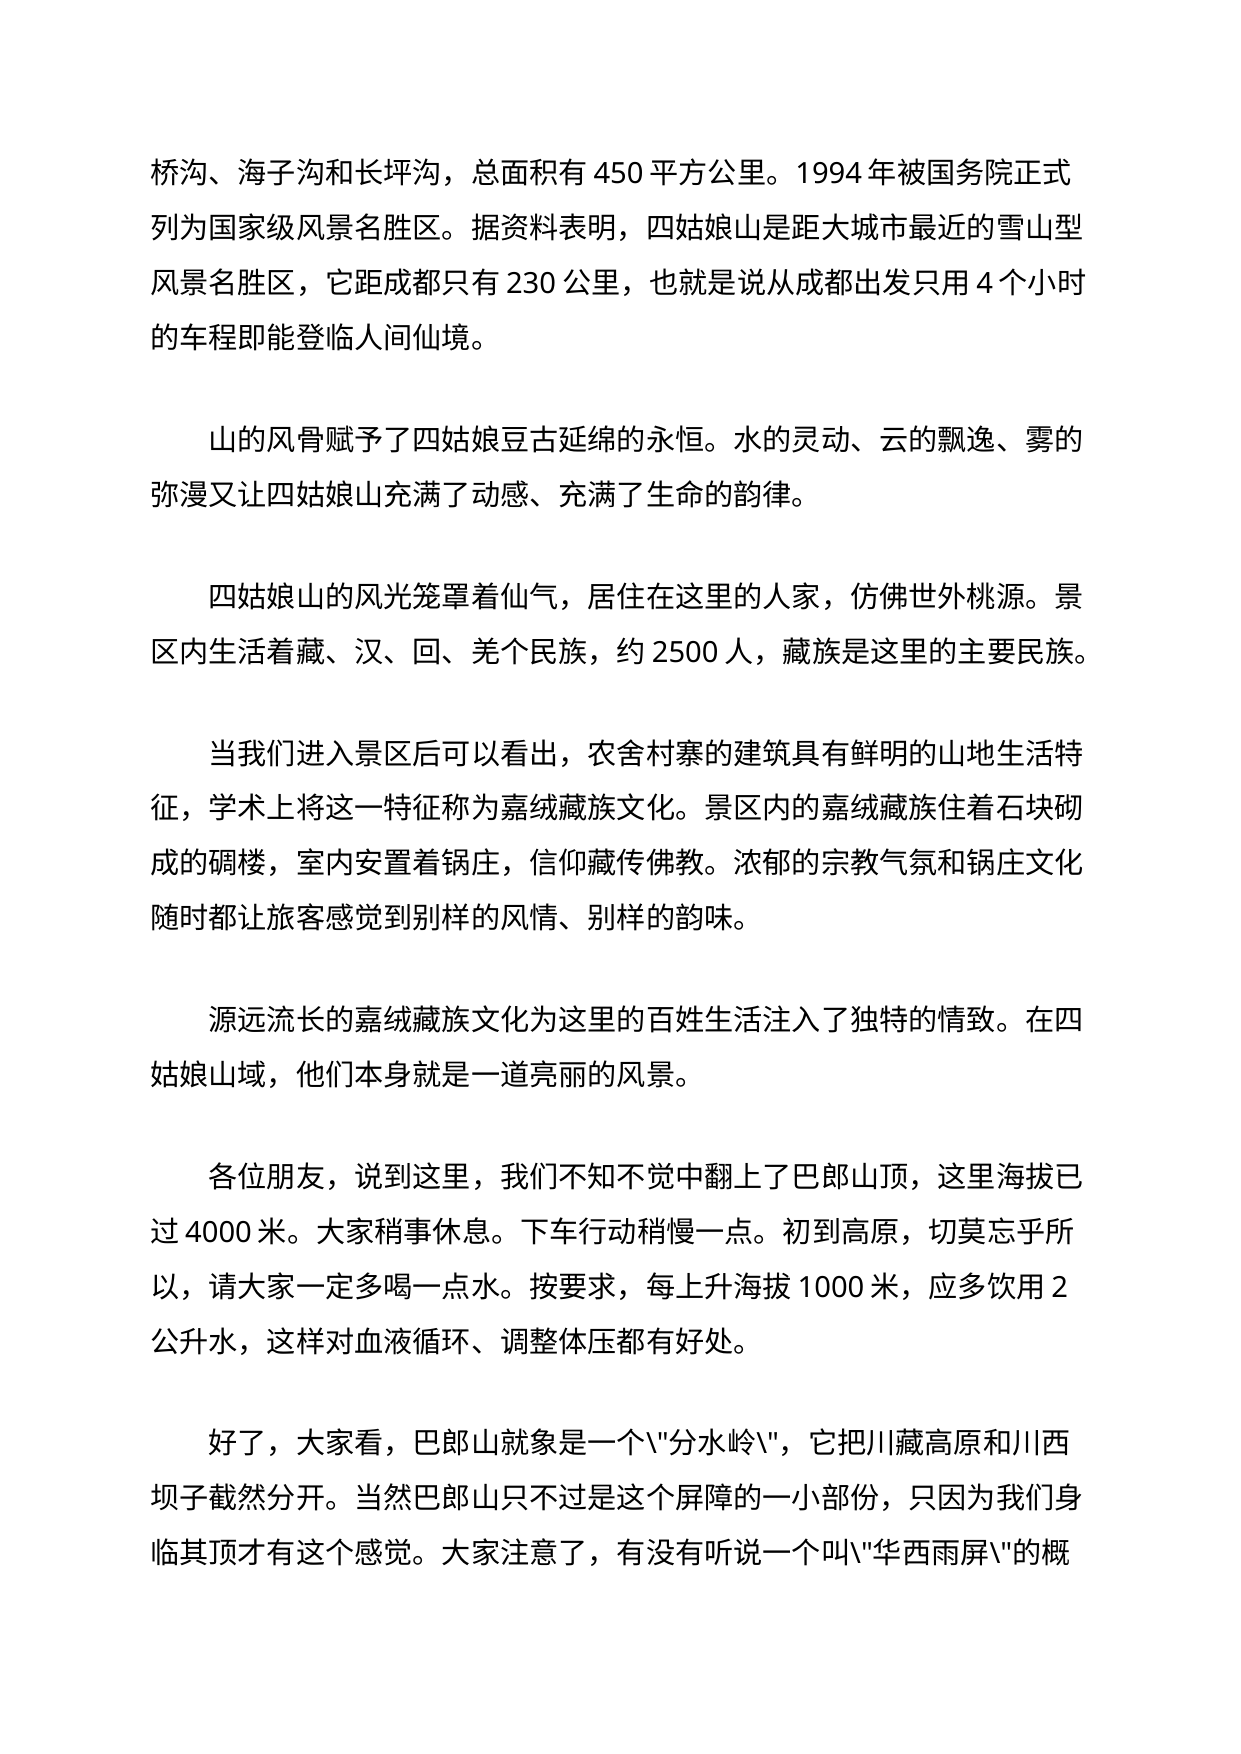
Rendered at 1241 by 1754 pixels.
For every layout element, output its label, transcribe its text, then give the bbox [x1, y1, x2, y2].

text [150, 150, 1090, 357]
text 各位朋友，说到这里，我们不知不觉中翻上了巴郎山顶，这里海拔已过4000米。大家稍事休息。下车行动稍慢一点。初到高原，切莫忘乎所以，请大家一定多喝一点水。按要求，每上升海拔1000米，应多饮用2公升水，这样对血液循环、调整体压都有好处。 [150, 1153, 1090, 1361]
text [150, 1420, 1090, 1572]
text 四姑娘山的风光笼罩着仙气，居住在这里的人家，仿佛世外桃源。景区内生活着藏、汉、回、羌个民族，约2500人，藏族是这里的主要民族。 [150, 573, 1090, 671]
text 源远流长的嘉绒藏族文化为这里的百姓生活注入了独特的情致。在四姑娘山域，他们本身就是一道亮丽的风景。 [150, 997, 1090, 1094]
text 山的风骨赋予了四姑娘豆古延绵的永恒。水的灵动、云的飘逸、雾的弥漫又让四姑娘山充满了动感、充满了生命的韵律。 [150, 417, 1090, 514]
text 当我们进入景区后可以看出，农舍村寨的建筑具有鲜明的山地生活特征，学术上将这一特征称为嘉绒藏族文化。景区内的嘉绒藏族住着石块砌成的碉楼，室内安置着锅庄，信仰藏传佛教。浓郁的宗教气氛和锅庄文化随时都让旅客感觉到别样的风情、别样的韵味。 [150, 730, 1090, 937]
